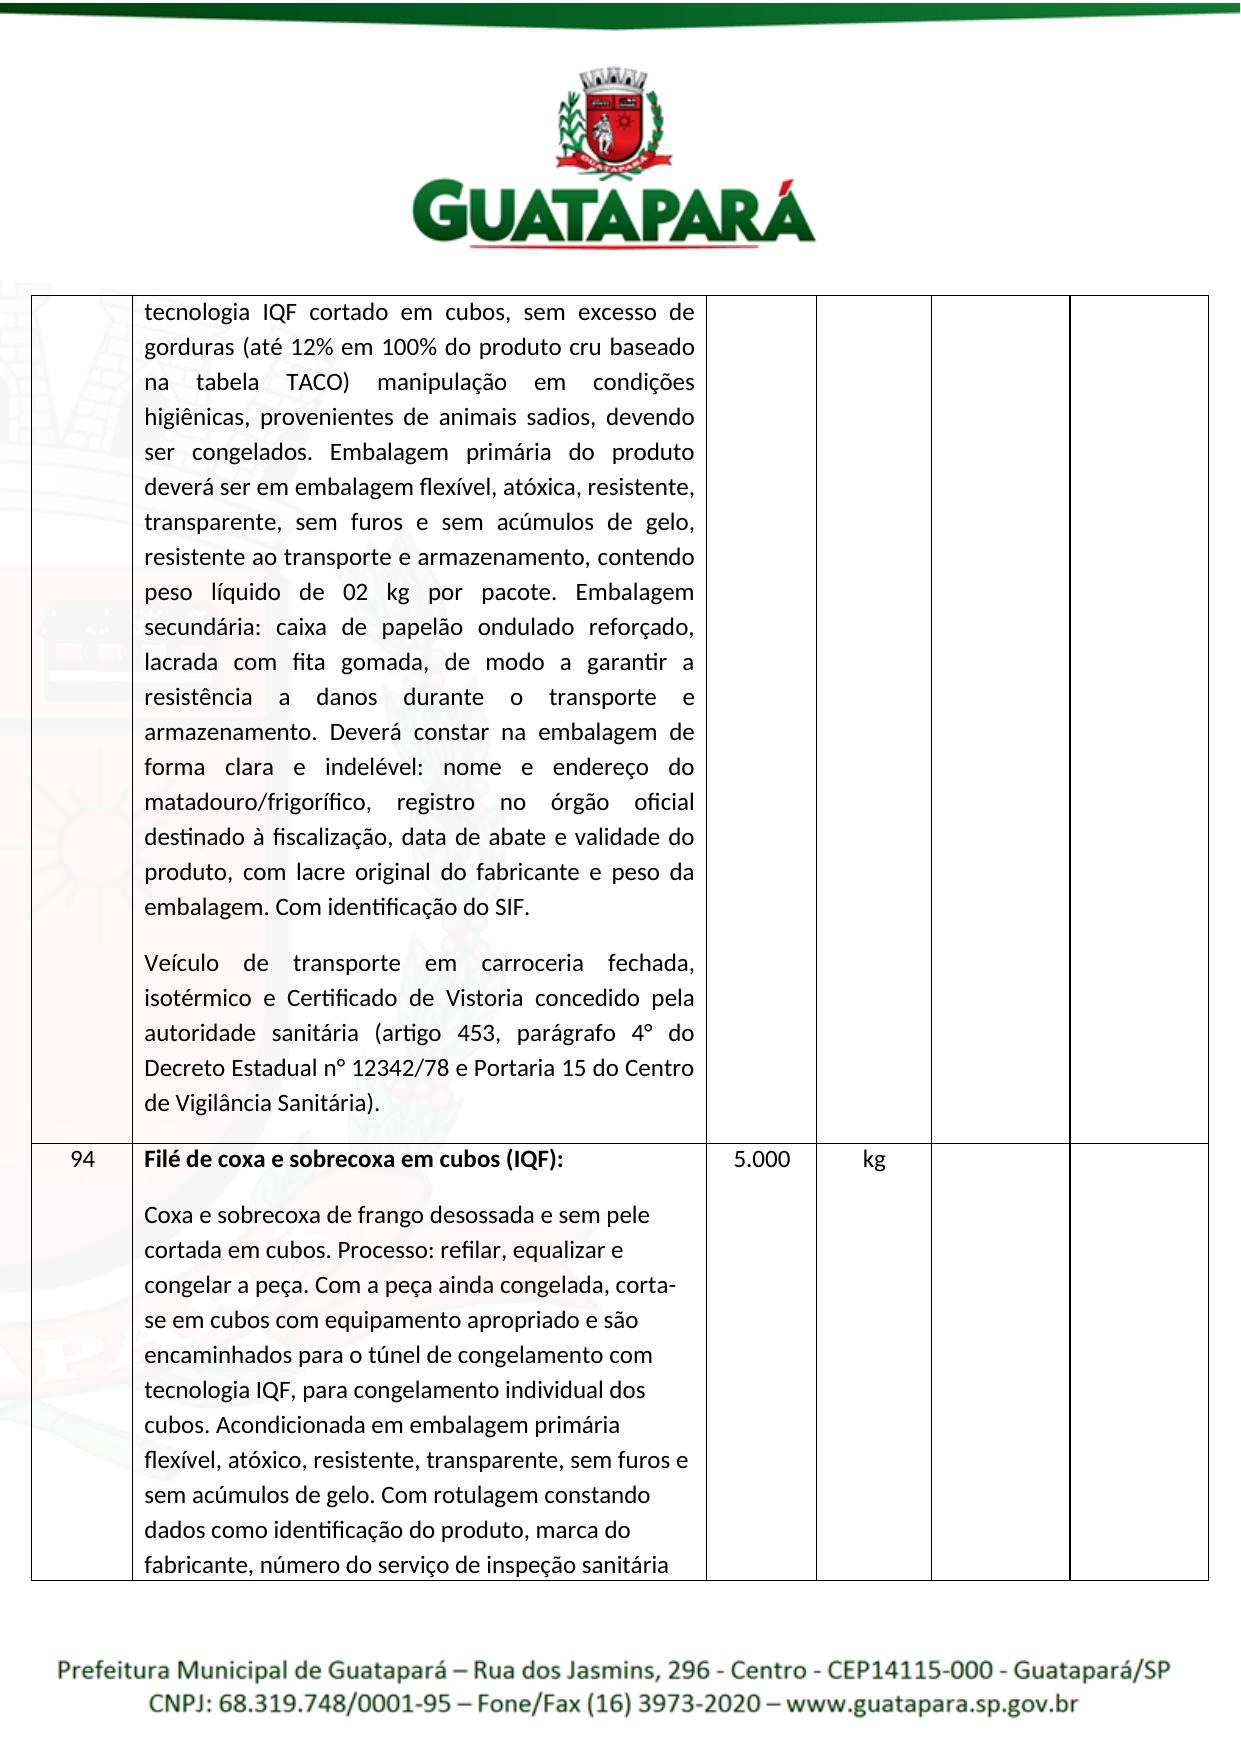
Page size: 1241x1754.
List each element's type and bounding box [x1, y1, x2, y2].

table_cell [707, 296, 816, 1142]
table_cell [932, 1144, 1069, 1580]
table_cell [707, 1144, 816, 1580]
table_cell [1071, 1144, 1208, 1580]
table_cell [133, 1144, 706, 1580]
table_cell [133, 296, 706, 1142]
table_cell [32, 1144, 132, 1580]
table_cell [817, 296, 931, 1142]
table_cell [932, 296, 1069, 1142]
picture [0, 3, 1241, 1754]
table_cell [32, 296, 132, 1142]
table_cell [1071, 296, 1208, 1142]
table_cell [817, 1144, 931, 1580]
